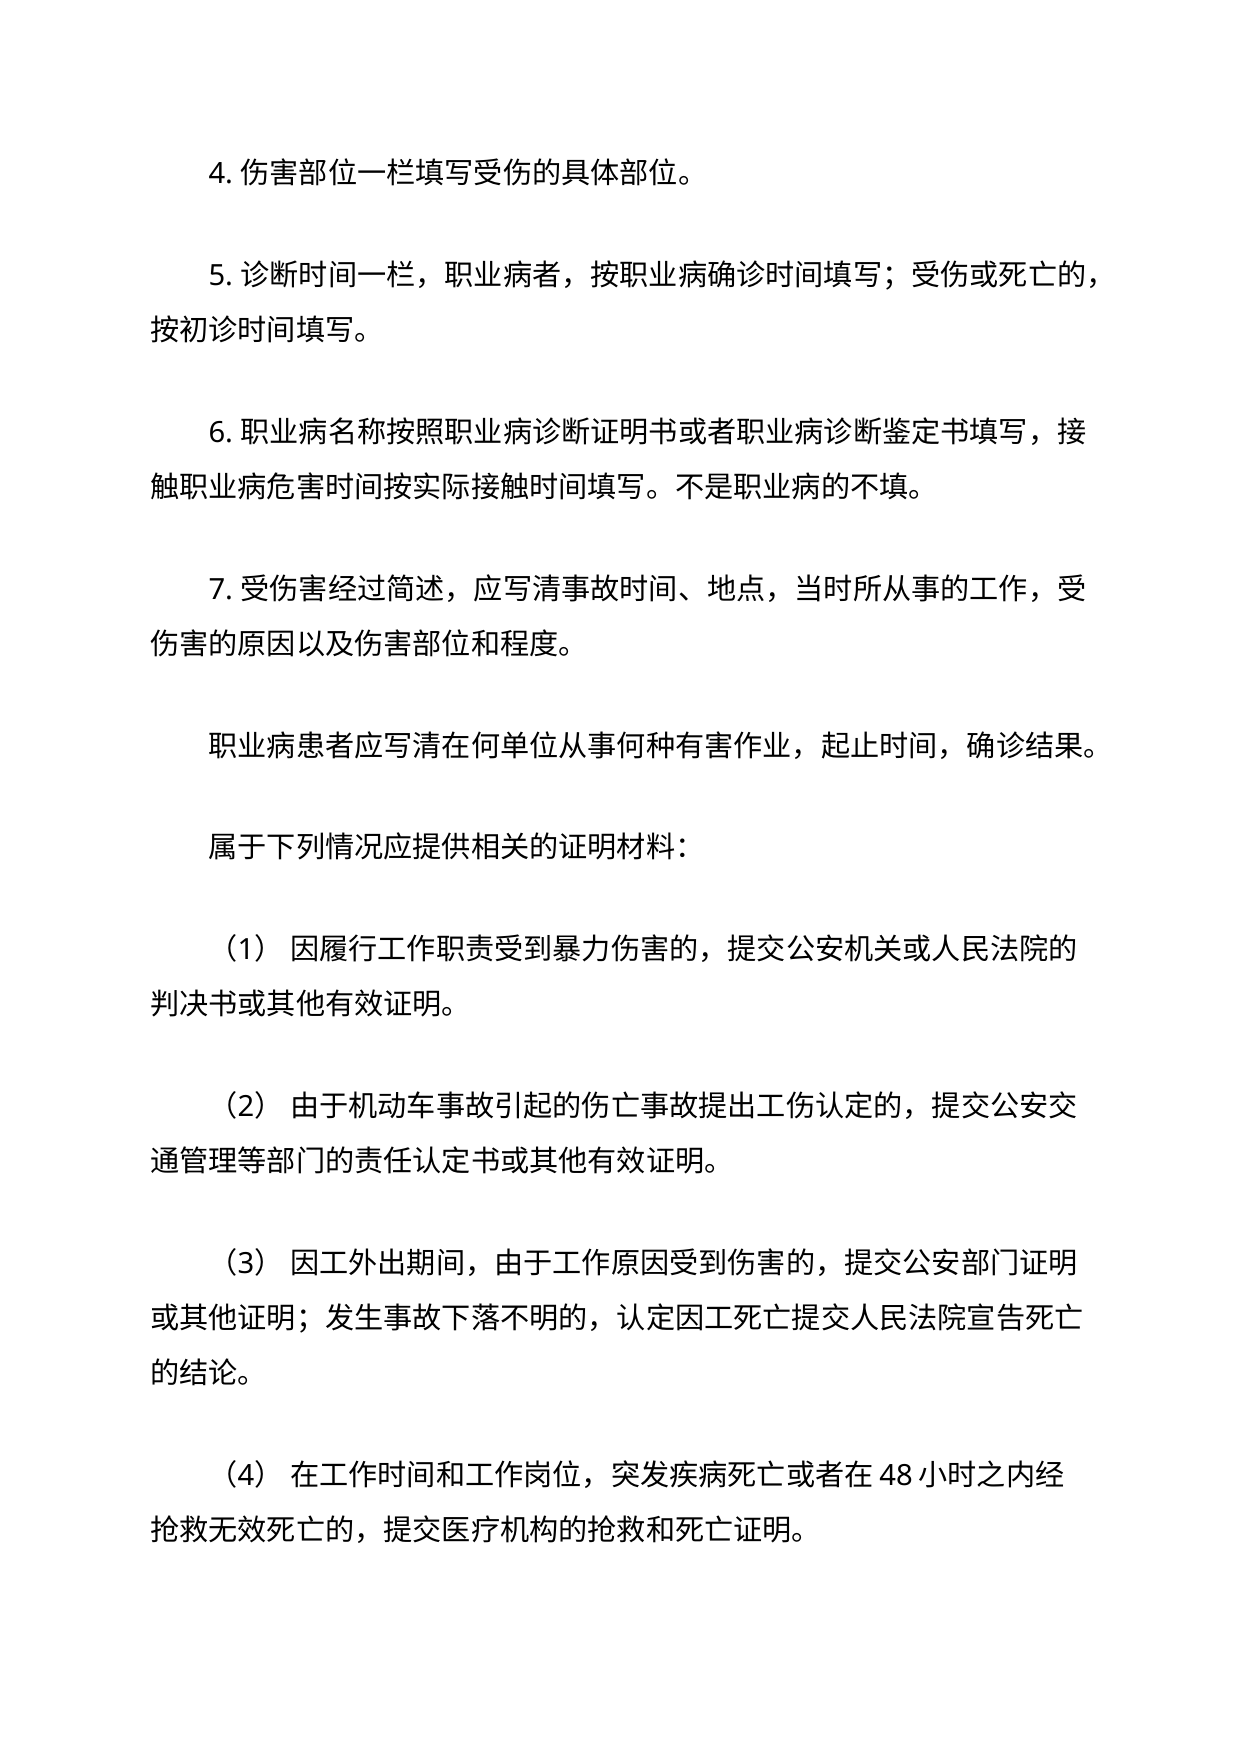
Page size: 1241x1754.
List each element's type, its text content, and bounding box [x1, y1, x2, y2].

text 5. 诊断时间一栏，职业病者，按职业病确诊时间填写；受伤或死亡的，按初诊时间填写。 [150, 252, 1090, 349]
text （4） 在工作时间和工作岗位，突发疾病死亡或者在48小时之内经抢救无效死亡的，提交医疗机构的抢救和死亡证明。 [150, 1451, 1090, 1548]
text 属于下列情况应提供相关的证明材料： [150, 824, 1090, 866]
text 职业病患者应写清在何单位从事何种有害作业，起止时间，确诊结果。 [150, 722, 1090, 764]
text （2） 由于机动车事故引起的伤亡事故提出工伤认定的，提交公安交通管理等部门的责任认定书或其他有效证明。 [150, 1083, 1090, 1180]
text 4. 伤害部位一栏填写受伤的具体部位。 [150, 150, 1090, 192]
text （3） 因工外出期间，由于工作原因受到伤害的，提交公安部门证明或其他证明；发生事故下落不明的，认定因工死亡提交人民法院宣告死亡的结论。 [150, 1239, 1090, 1392]
text 7. 受伤害经过简述，应写清事故时间、地点，当时所从事的工作，受伤害的原因以及伤害部位和程度。 [150, 566, 1090, 663]
text 6. 职业病名称按照职业病诊断证明书或者职业病诊断鉴定书填写，接触职业病危害时间按实际接触时间填写。不是职业病的不填。 [150, 409, 1090, 506]
text （1） 因履行工作职责受到暴力伤害的，提交公安机关或人民法院的判决书或其他有效证明。 [150, 926, 1090, 1023]
